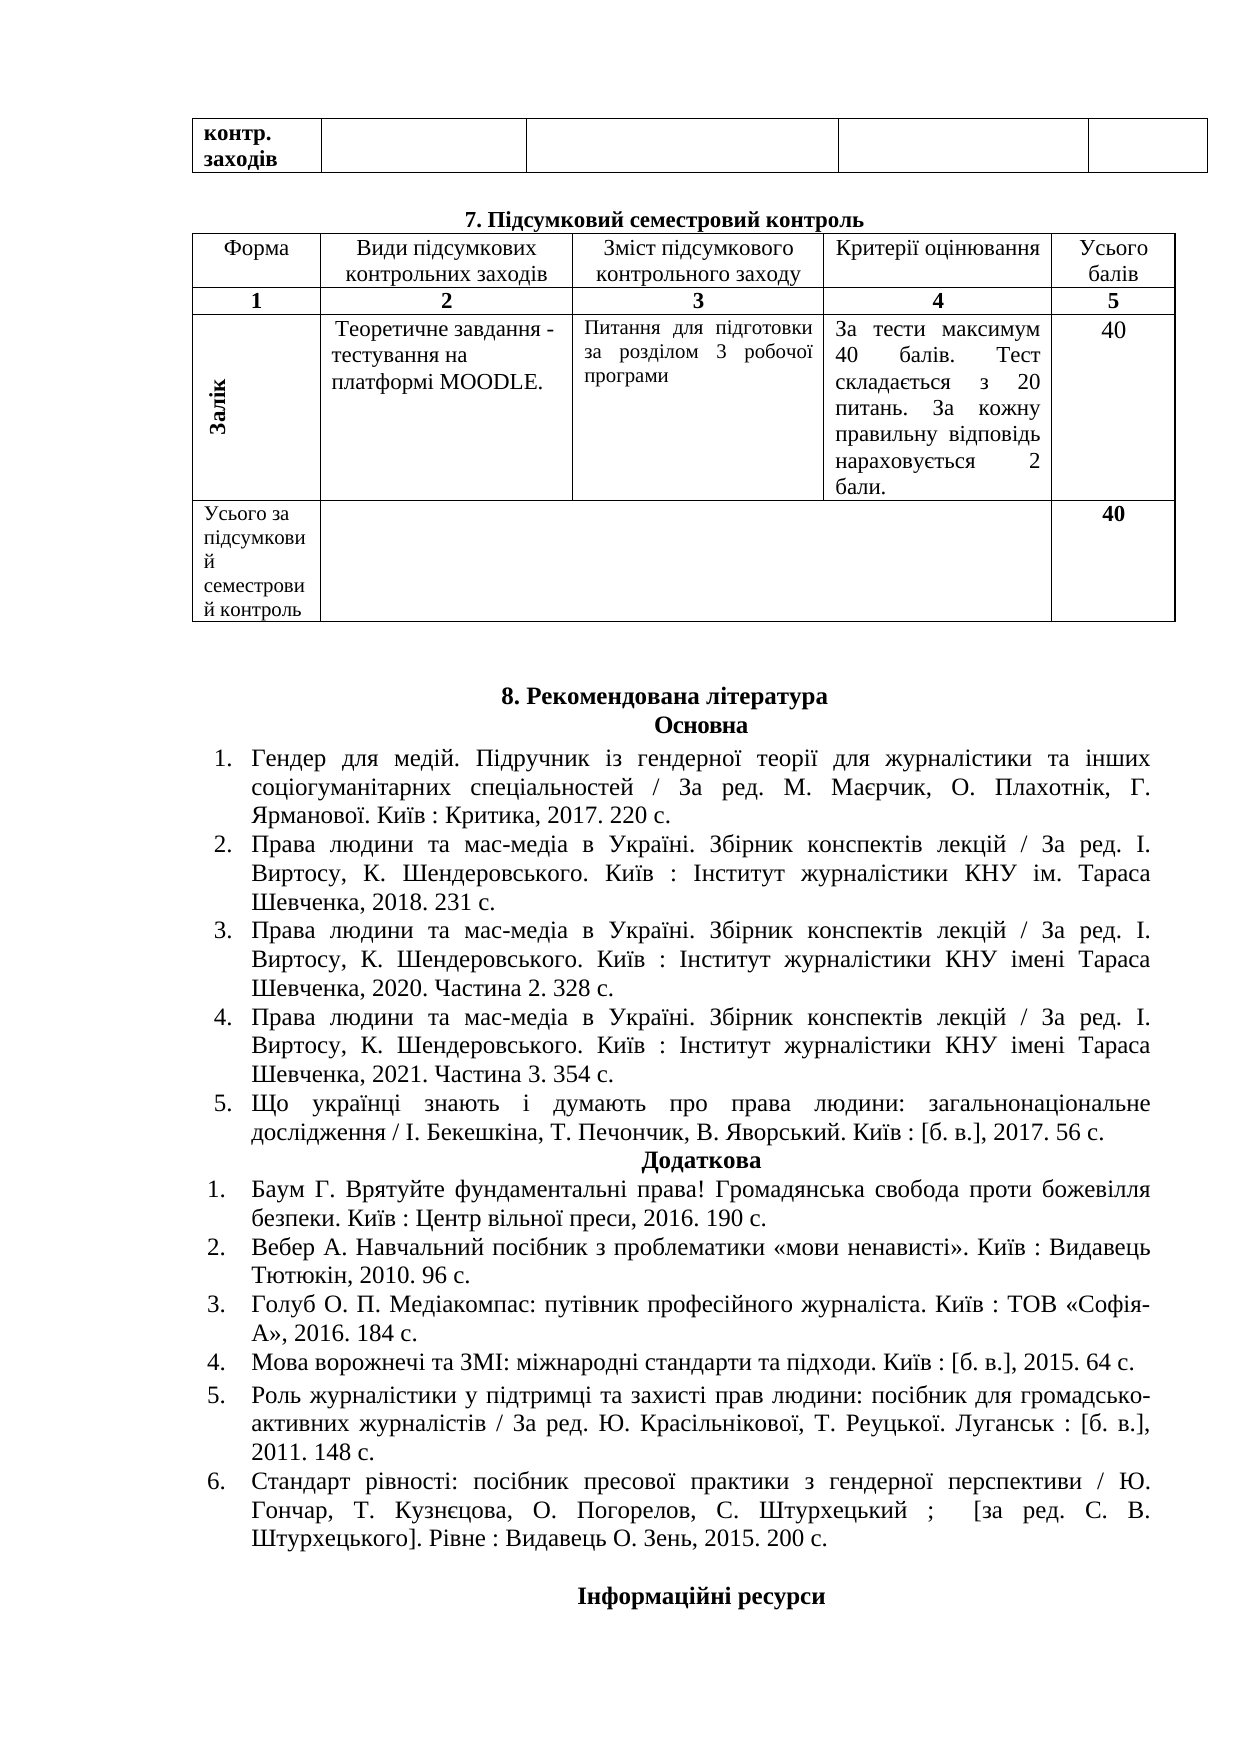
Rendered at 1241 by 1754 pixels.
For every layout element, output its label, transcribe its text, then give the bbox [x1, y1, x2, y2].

table_cell 40 [1052, 315, 1174, 499]
table_cell [321, 501, 1051, 621]
table_cell [527, 119, 838, 172]
table_header Усього балів [1052, 234, 1174, 287]
text 7. Підсумковий семестровий контроль [177, 206, 1152, 233]
table_cell 40 [1052, 501, 1174, 621]
table_header Зміст підсумкового контрольного заходу [573, 234, 823, 287]
table_cell [839, 119, 1088, 172]
list Вебер А. Навчальний посібник з проблематики «мови ненависті». Київ : Видавець Тютюкін, 2010. 96 с. [207, 1232, 1152, 1289]
table_header Критерії оцінювання [824, 234, 1051, 287]
table_cell 3 [573, 288, 823, 314]
table_cell За тести максимум 40 балів. Тест складається з 20 питань. За кожну правильну відповідь нараховується 2 бали. [824, 315, 1051, 499]
table_cell Залік [193, 315, 320, 499]
table_header Види підсумкових контрольних заходів [321, 234, 572, 287]
table_cell 60 [1089, 119, 1207, 172]
list Роль журналістики у підтримці та захисті прав людини: посібник для громадсько-активних журналістів / За ред. Ю. Красільнікової, Т. Реуцької. Луганськ : [б. в.], 2011. 148 с. [207, 1380, 1152, 1466]
text 8. Рекомендована література [177, 681, 1152, 710]
table_cell Усього за підсумковий семестровий контроль [193, 501, 320, 621]
text Додаткова [177, 1146, 1152, 1174]
table_header Форма [193, 234, 320, 287]
table_cell 5 [1052, 288, 1174, 314]
table_cell Питання для підготовки за розділом 3 робочої програми [573, 315, 823, 499]
table_cell Теоретичне завдання - тестування на платформі MOODLE. [321, 315, 572, 499]
list Баум Г. Врятуйте фундаментальні права! Громадянська свобода проти божевілля безпеки. Київ : Центр вільної преси, 2016. 190 с. [207, 1174, 1152, 1232]
list Мова ворожнечі та ЗМІ: міжнародні стандарти та підходи. Київ : [б. в.], 2015. 64 с. [207, 1347, 1152, 1376]
list Гендер для медій. Підручник із гендерної теорії для журналістики та інших соціогуманітарних спеціальностей / За ред. М. Маєрчик, О. Плахотнік, Г. Ярманової. Київ : Критика, 2017. 220 с. [213, 743, 1152, 829]
list Що українці знають і думають про права людини: загальнонаціональне дослідження / І. Бекешкіна, Т. Печончик, В. Яворський. Київ : [б. в.], 2017. 56 с. [213, 1088, 1152, 1146]
text Основна [177, 710, 1152, 739]
table_cell 1 [193, 288, 320, 314]
table_cell 4 [322, 119, 526, 172]
table_cell 4 [824, 288, 1051, 314]
table_cell 2 [321, 288, 572, 314]
list Права людини та мас-медіа в Україні. Збірник конспектів лекцій / За ред. І. Виртосу, К. Шендеровського. Київ : Інститут журналістики КНУ імені Тараса Шевченка, 2020. Частина 2. 328 с. [213, 916, 1152, 1002]
list Стандарт рівності: посібник пресової практики з гендерної перспективи / Ю. Гончар, Т. Кузнєцова, О. Погорелов, С. Штурхецький ; [за ред. С. В. Штурхецького]. Рівне : Видавець О. Зень, 2015. 200 с. [207, 1466, 1152, 1552]
list Голуб О. П. Медіакомпас: путівник професійного журналіста. Київ : ТОВ «Софія-А», 2016. 184 с. [207, 1289, 1152, 1347]
list Права людини та мас-медіа в Україні. Збірник конспектів лекцій / За ред. І. Виртосу, К. Шендеровського. Київ : Інститут журналістики КНУ імені Тараса Шевченка, 2021. Частина 3. 354 с. [213, 1002, 1152, 1088]
list Права людини та мас-медіа в Україні. Збірник конспектів лекцій / За ред. І. Виртосу, К. Шендеровського. Київ : Інститут журналістики КНУ ім. Тараса Шевченка, 2018. 231 с. [213, 829, 1152, 916]
text Інформаційні ресурси [177, 1581, 1152, 1610]
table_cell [193, 119, 321, 172]
